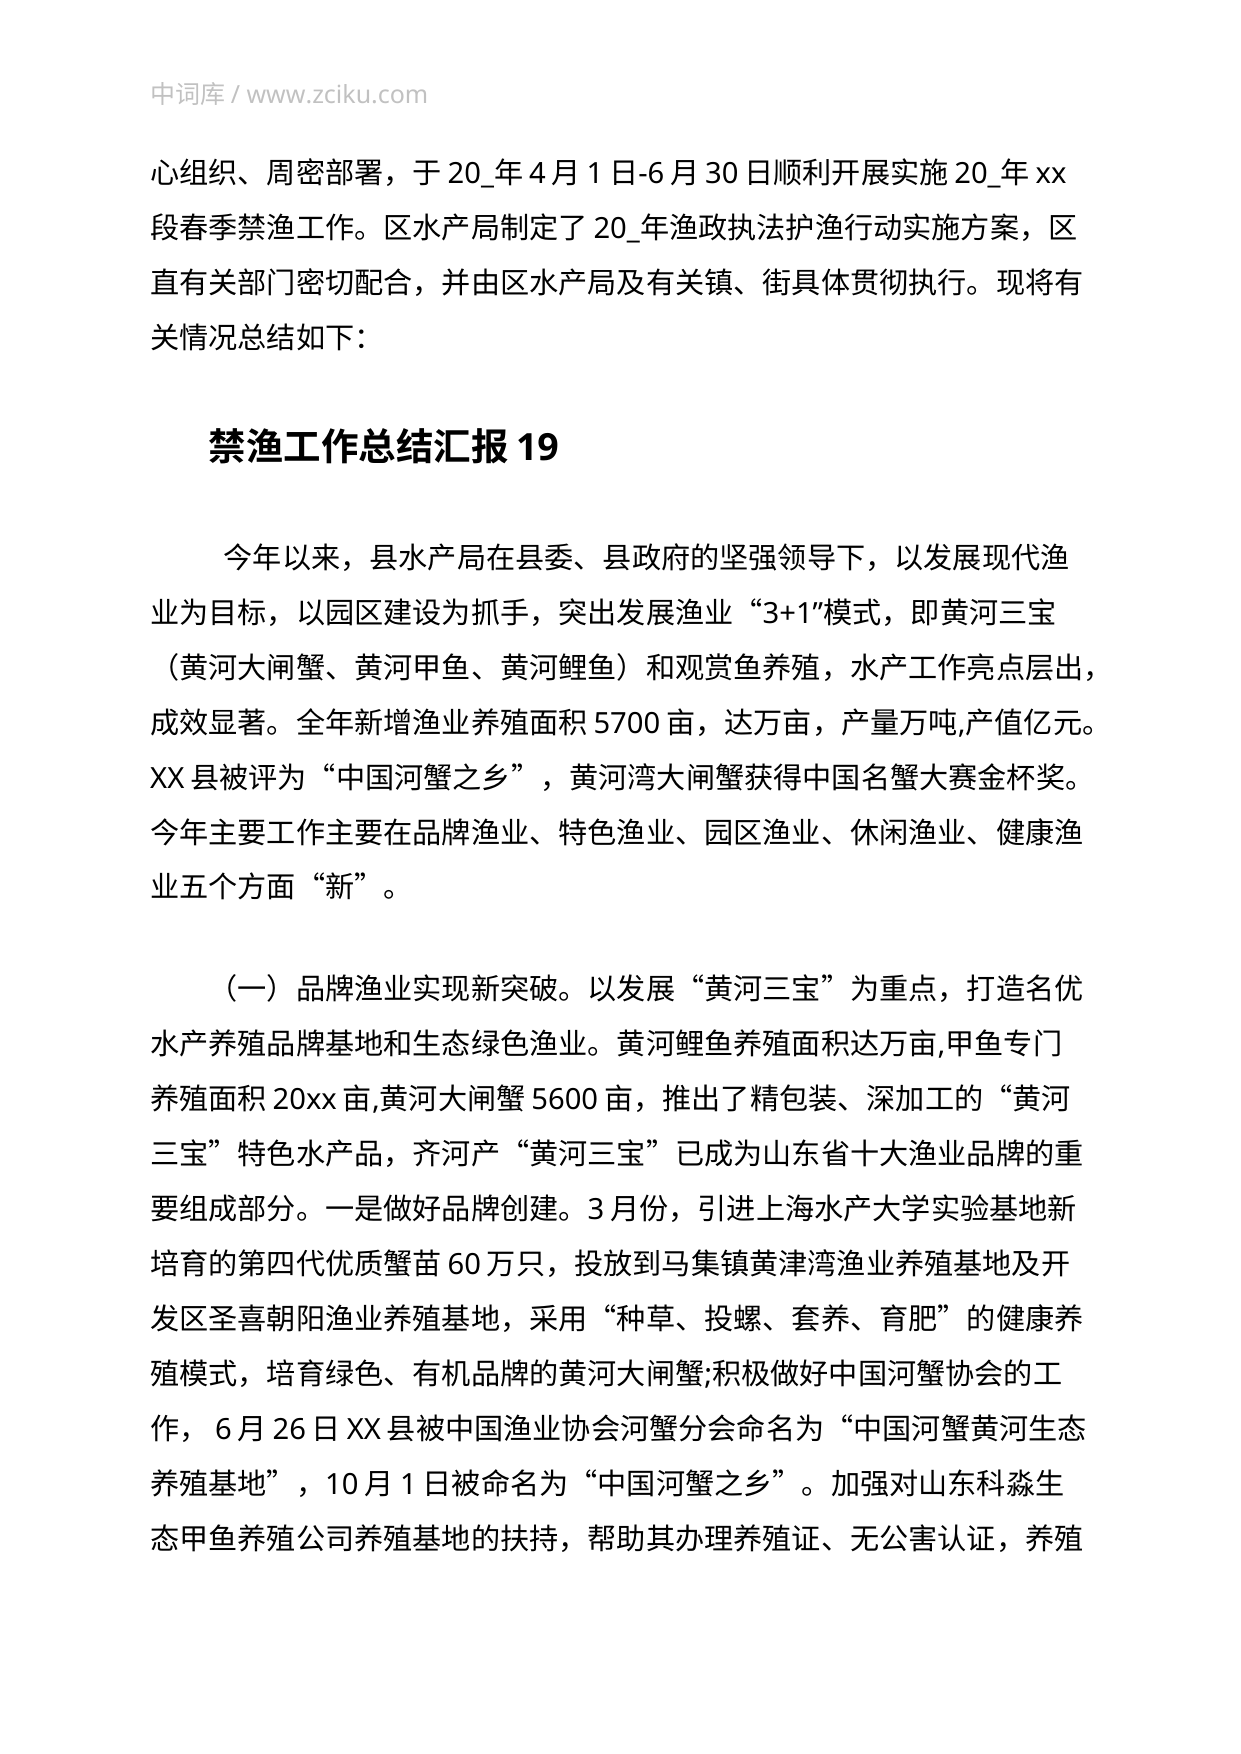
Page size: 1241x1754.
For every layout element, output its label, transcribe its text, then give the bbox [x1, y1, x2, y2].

text 禁渔工作总结汇报19 [150, 417, 1090, 471]
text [150, 966, 1090, 1558]
text 今年以来，县水产局在县委、县政府的坚强领导下，以发展现代渔业为目标，以园区建设为抓手，突出发展渔业“3+1”模式，即黄河三宝（黄河大闸蟹、黄河甲鱼、黄河鲤鱼）和观赏鱼养殖，水产工作亮点层出，成效显著。全年新增渔业养殖面积5700亩，达万亩，产量万吨,产值亿元。XX县被评为“中国河蟹之乡”，黄河湾大闸蟹获得中国名蟹大赛金杯奖。今年主要工作主要在品牌渔业、特色渔业、园区渔业、休闲渔业、健康渔业五个方面“新”。 [150, 534, 1090, 906]
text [150, 150, 1090, 357]
